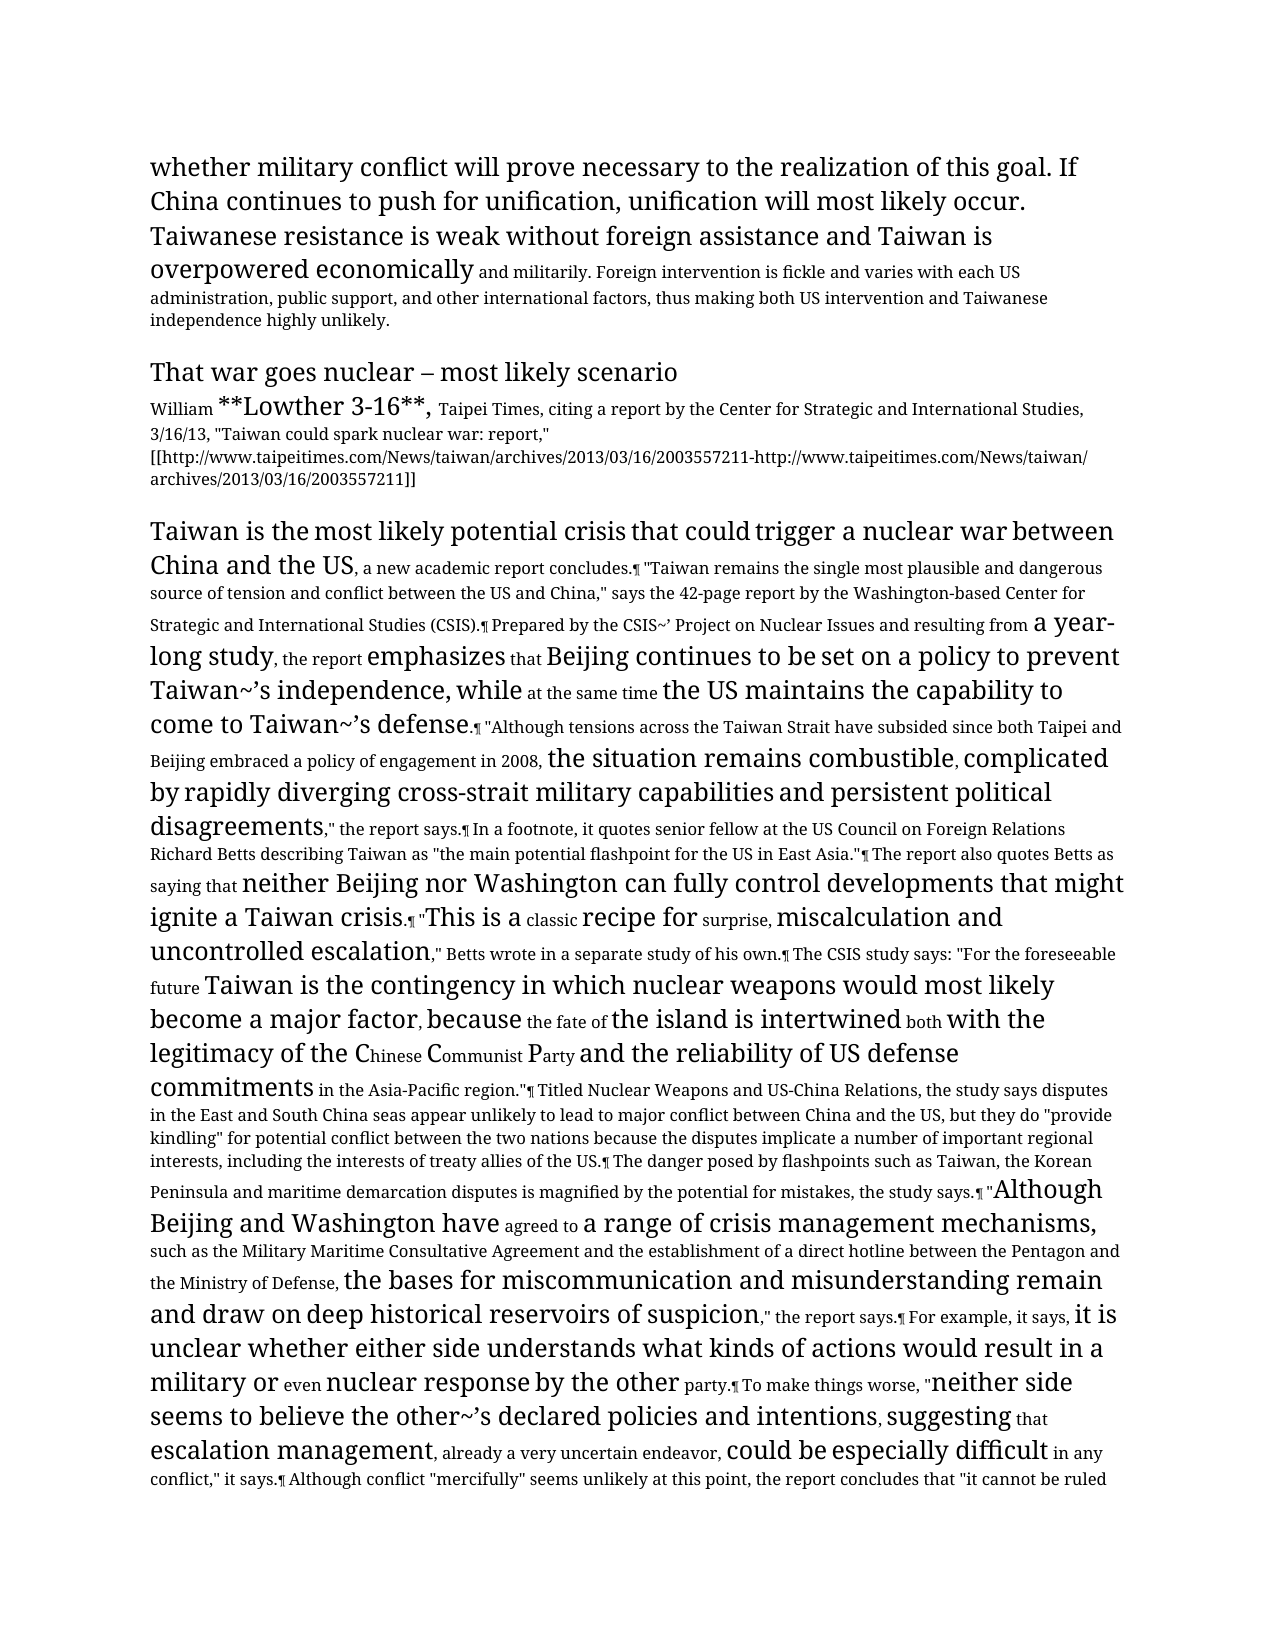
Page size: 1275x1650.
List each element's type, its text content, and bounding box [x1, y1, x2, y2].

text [150, 150, 1125, 332]
text William **Lowther 3-16**, Taipei Times, citing a report by the Center for Strategic and International Studies, 3/16/13, "Taiwan could spark nuclear war: report," [[http://www.taipeitimes.com/News/taiwan/archives/2013/03/16/2003557211-http://www.taipeitimes.com/News/taiwan/archives/2013/03/16/2003557211]] [150, 388, 1125, 491]
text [150, 513, 1125, 1490]
text That war goes nuclear – most likely scenario [150, 354, 1125, 388]
